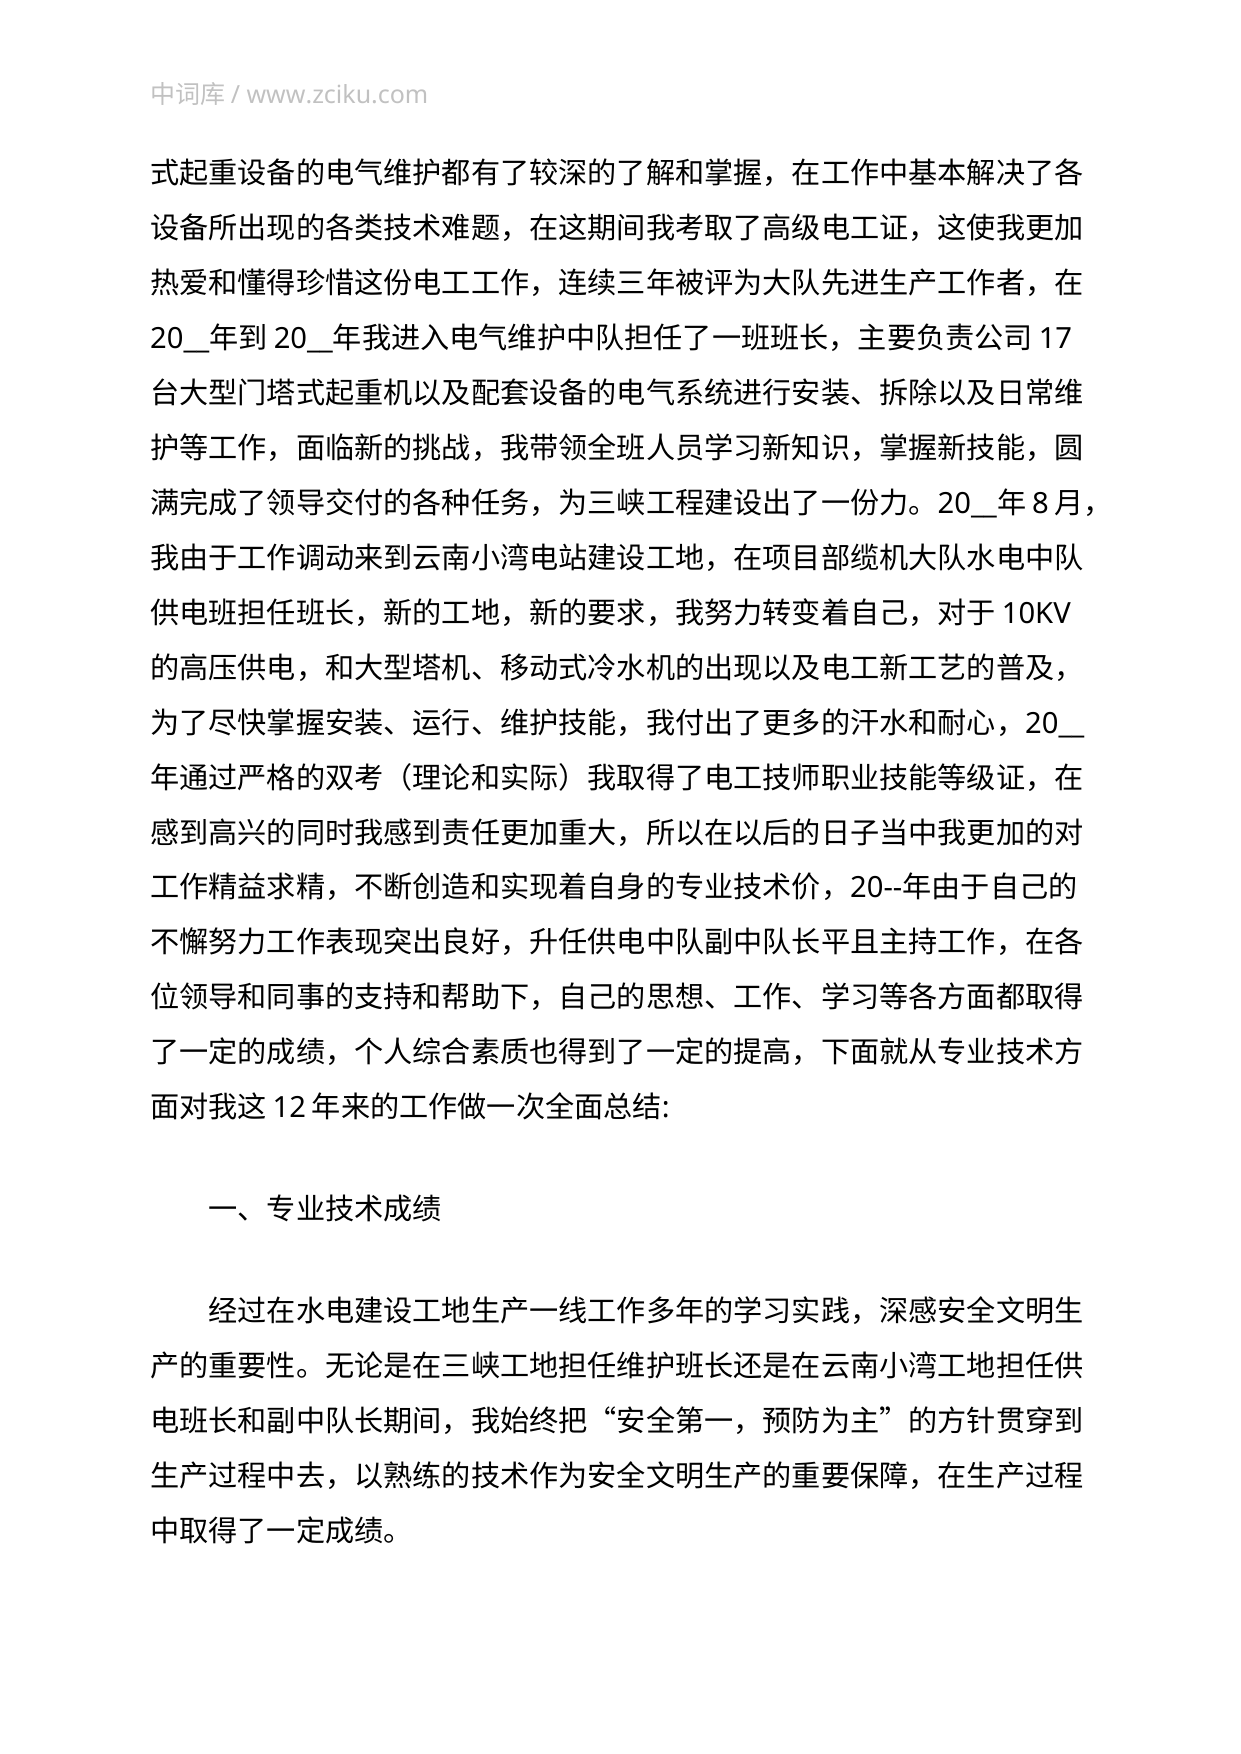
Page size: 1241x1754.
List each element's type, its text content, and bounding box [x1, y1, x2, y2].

text 一、专业技术成绩 [150, 1186, 1090, 1228]
text 经过在水电建设工地生产一线工作多年的学习实践，深感安全文明生产的重要性。无论是在三峡工地担任维护班长还是在云南小湾工地担任供电班长和副中队长期间，我始终把“安全第一，预防为主”的方针贯穿到生产过程中去，以熟练的技术作为安全文明生产的重要保障，在生产过程中取得了一定成绩。 [150, 1287, 1090, 1549]
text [150, 150, 1090, 1126]
